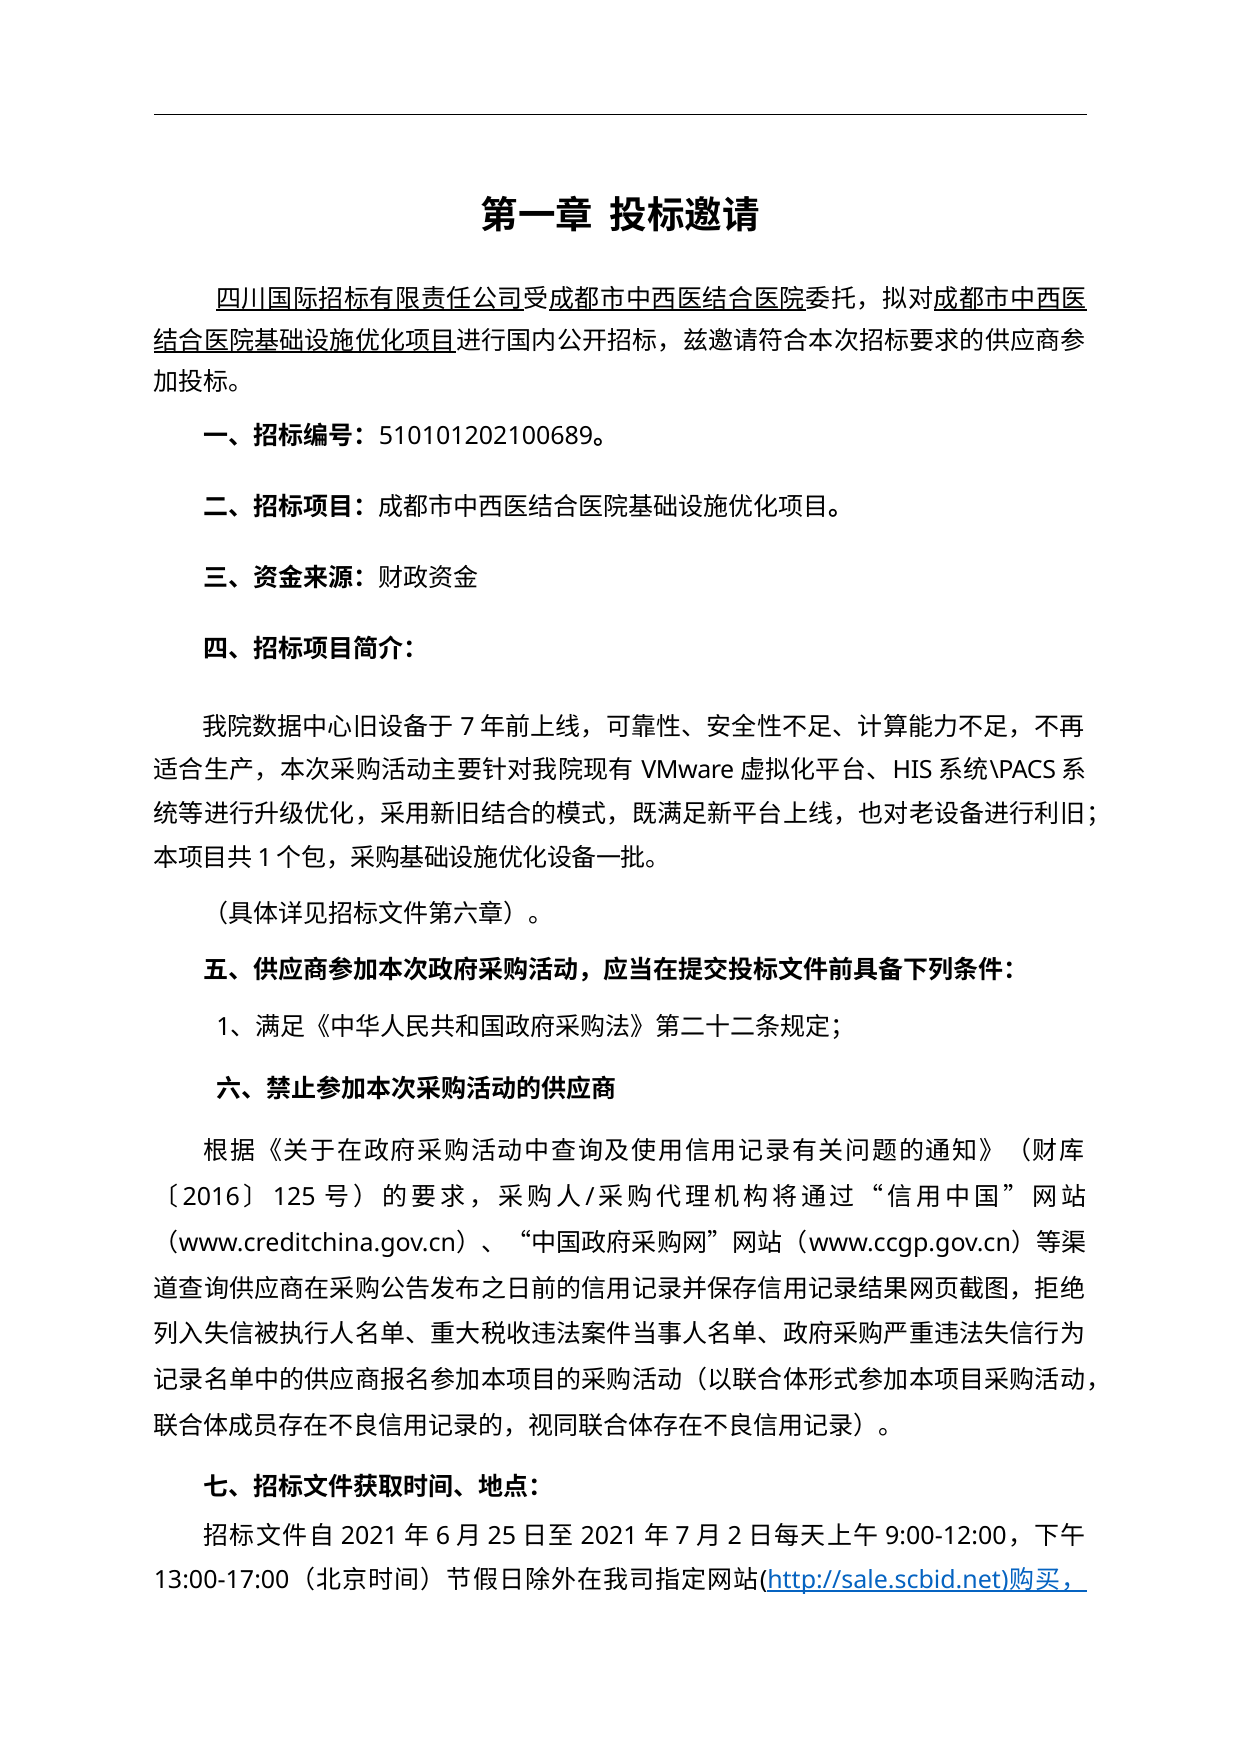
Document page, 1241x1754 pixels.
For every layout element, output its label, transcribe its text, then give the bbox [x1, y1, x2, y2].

text 一、招标编号：510101202100689。 [153, 416, 1087, 452]
text 四川国际招标有限责任公司受成都市中西医结合医院委托，拟对成都市中西医结合医院基础设施优化项目进行国内公开招标，兹邀请符合本次招标要求的供应商参加投标。 [153, 274, 1087, 399]
text 三、资金来源：财政资金 [153, 558, 1083, 594]
text 根据《关于在政府采购活动中查询及使用信用记录有关问题的通知》（财库〔2016〕125号）的要求，采购人/采购代理机构将通过“信用中国”网站（www.creditchina.gov.cn）、“中国政府采购网”网站（www.ccgp.gov.cn）等渠道查询供应商在采购公告发布之日前的信用记录并保存信用记录结果网页截图，拒绝列入失信被执行人名单、重大税收违法案件当事人名单、政府采购严重违法失信行为记录名单中的供应商报名参加本项目的采购活动（以联合体形式参加本项目采购活动，联合体成员存在不良信用记录的，视同联合体存在不良信用记录）。 [153, 1123, 1087, 1444]
text （具体详见招标文件第六章）。 [153, 887, 1087, 931]
text 七、招标文件获取时间、地点： [153, 1460, 1087, 1504]
text 四、招标项目简介： [153, 629, 1087, 665]
text 五、供应商参加本次政府采购活动，应当在提交投标文件前具备下列条件： [153, 944, 1087, 987]
text 二、招标项目：成都市中西医结合医院基础设施优化项目。 [153, 487, 1083, 523]
text 1、满足《中华人民共和国政府采购法》第二十二条规定； [153, 1000, 1087, 1044]
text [153, 1509, 1087, 1597]
text 我院数据中心旧设备于7年前上线，可靠性、安全性不足、计算能力不足，不再适合生产，本次采购活动主要针对我院现有VMware虚拟化平台、HIS系统\PACS系统等进行升级优化，采用新旧结合的模式，既满足新平台上线，也对老设备进行利旧；本项目共1个包，采购基础设施优化设备一批。 [153, 700, 1087, 875]
text 六、禁止参加本次采购活动的供应商 [153, 1060, 1087, 1106]
subtitle 第一章 投标邀请 [153, 185, 1087, 240]
